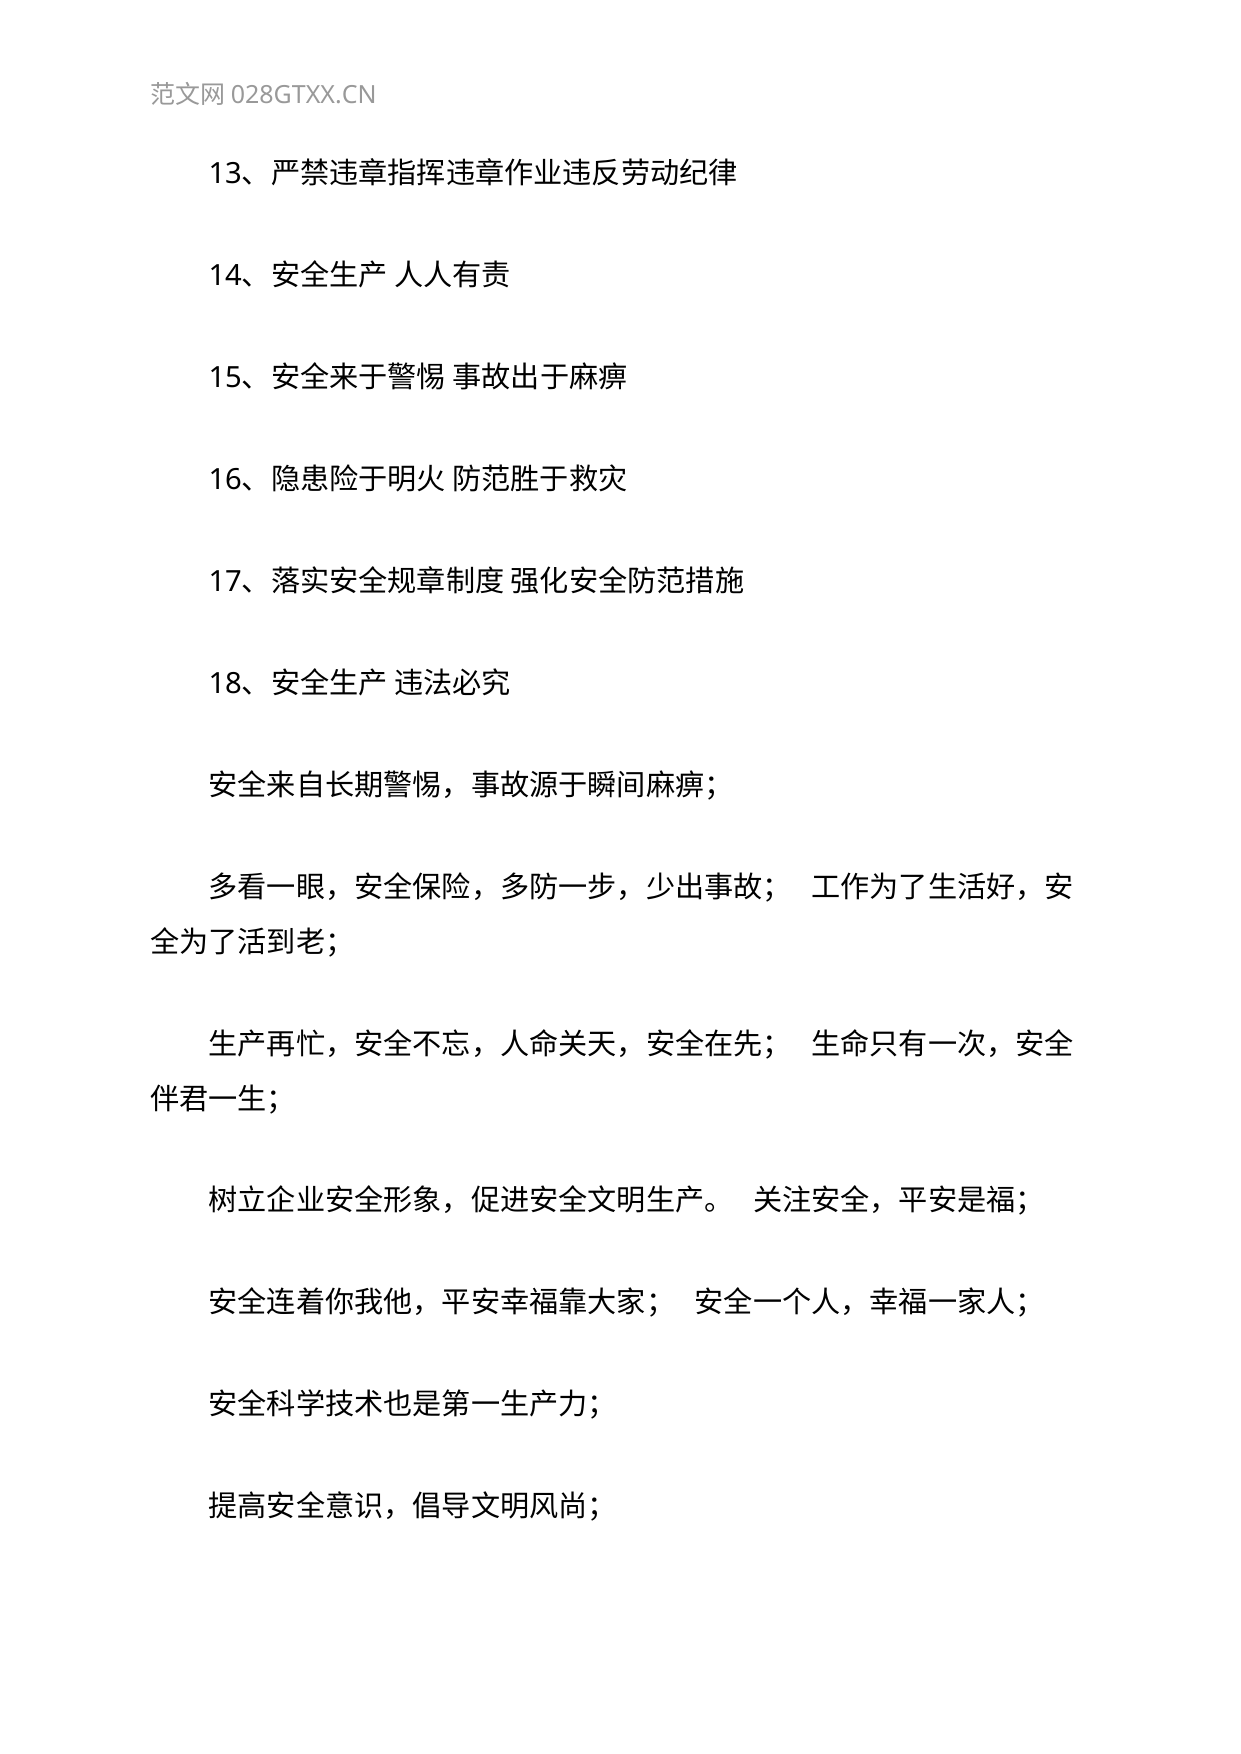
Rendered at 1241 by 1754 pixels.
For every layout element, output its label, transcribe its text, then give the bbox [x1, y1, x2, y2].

text 提高安全意识，倡导文明风尚； [150, 1482, 1090, 1524]
text 14、安全生产 人人有责 [150, 252, 1090, 294]
text 树立企业安全形象，促进安全文明生产。 关注安全，平安是福； [150, 1177, 1090, 1219]
text 生产再忙，安全不忘，人命关天，安全在先； 生命只有一次，安全伴君一生； [150, 1020, 1090, 1117]
text 安全科学技术也是第一生产力； [150, 1381, 1090, 1423]
text 18、安全生产 违法必究 [150, 660, 1090, 702]
text 15、安全来于警惕 事故出于麻痹 [150, 354, 1090, 396]
text 16、隐患险于明火 防范胜于救灾 [150, 456, 1090, 498]
text 安全来自长期警惕，事故源于瞬间麻痹； [150, 762, 1090, 804]
text 17、落实安全规章制度 强化安全防范措施 [150, 558, 1090, 600]
text 安全连着你我他，平安幸福靠大家； 安全一个人，幸福一家人； [150, 1279, 1090, 1321]
text 多看一眼，安全保险，多防一步，少出事故； 工作为了生活好，安全为了活到老； [150, 864, 1090, 961]
text 13、严禁违章指挥违章作业违反劳动纪律 [150, 150, 1090, 192]
